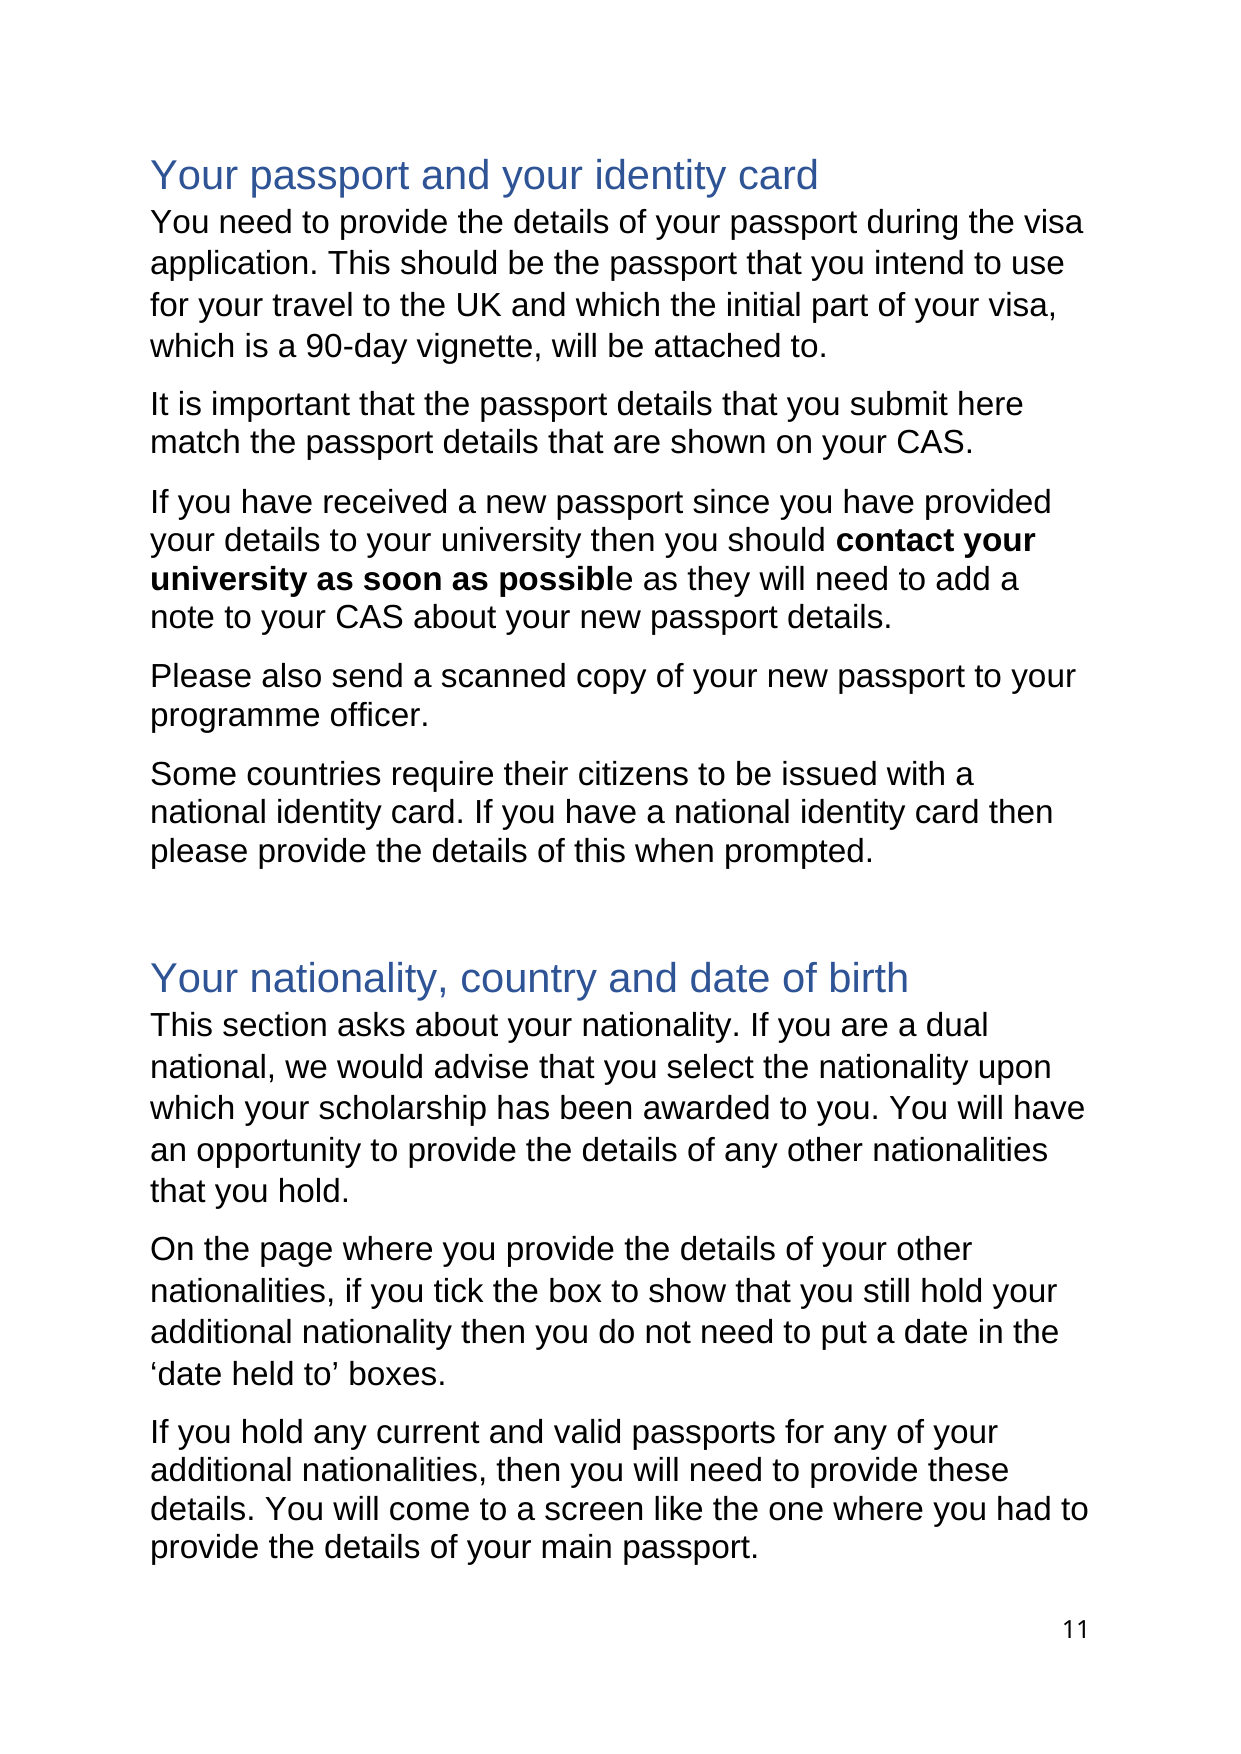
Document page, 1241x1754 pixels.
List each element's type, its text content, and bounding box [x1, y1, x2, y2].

subtitle Your passport and your identity card [150, 150, 1090, 198]
text If you have received a new passport since you have provided your details to your university then you should contact your university as soon as possible as they will need to add a note to your CAS about your new passport details. [150, 482, 1090, 636]
text You need to provide the details of your passport during the visa application. This should be the passport that you intend to use for your travel to the UK and which the initial part of your visa, which is a 90-day vignette, will be attached to. [150, 202, 1090, 364]
text On the page where you provide the details of your other nationalities, if you tick the box to show that you still hold your additional nationality then you do not need to put a date in the ‘date held to’ boxes. [150, 1229, 1090, 1392]
text Please also send a scanned copy of your new passport to your programme officer. [150, 656, 1090, 733]
subtitle Your nationality, country and date of birth [150, 954, 1090, 1002]
text It is important that the passport details that you submit here match the passport details that are shown on your CAS. [150, 384, 1090, 461]
text If you hold any current and valid passports for any of your additional nationalities, then you will need to provide these details. You will come to a screen like the one where you had to provide the details of your main passport. [150, 1412, 1090, 1566]
text Some countries require their citizens to be issued with a national identity card. If you have a national identity card then please provide the details of this when prompted. [150, 754, 1090, 869]
text This section asks about your nationality. If you are a dual national, we would advise that you select the nationality upon which your scholarship has been awarded to you. You will have an opportunity to provide the details of any other nationalities that you hold. [150, 1005, 1090, 1210]
